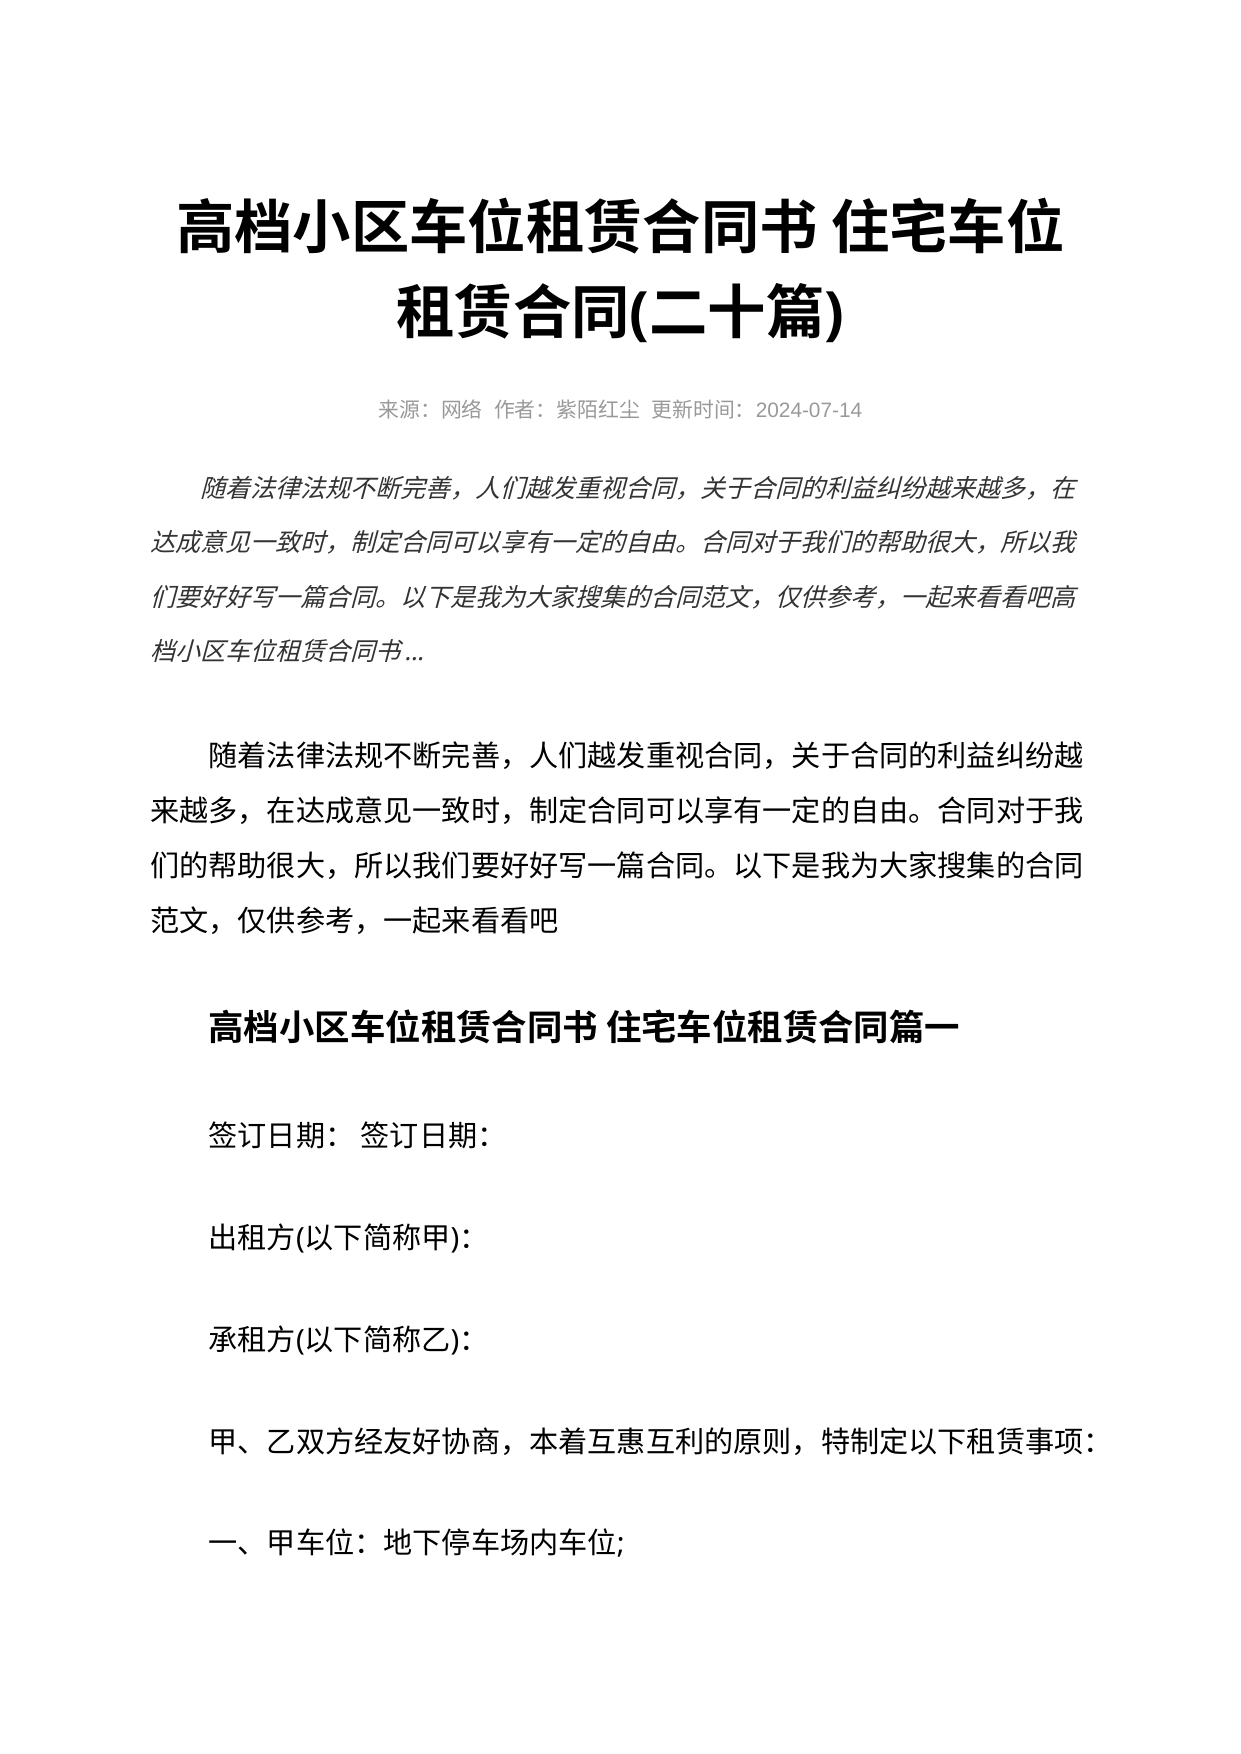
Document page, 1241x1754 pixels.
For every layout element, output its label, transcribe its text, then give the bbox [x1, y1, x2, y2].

text 甲、乙双方经友好协商，本着互惠互利的原则，特制定以下租赁事项： [150, 1418, 1090, 1461]
text 高档小区车位租赁合同书 住宅车位租赁合同篇一 [150, 999, 1090, 1050]
text 随着法律法规不断完善，人们越发重视合同，关于合同的利益纠纷越来越多，在达成意见一致时，制定合同可以享有一定的自由。合同对于我们的帮助很大，所以我们要好好写一篇合同。以下是我为大家搜集的合同范文，仅供参考，一起来看看吧 [150, 733, 1090, 939]
text 出租方(以下简称甲)： [150, 1214, 1090, 1257]
text 承租方(以下简称乙)： [150, 1316, 1090, 1359]
text 签订日期： 签订日期： [150, 1112, 1090, 1155]
text 来源：网络 作者：紫陌红尘 更新时间：2024-07-14 [150, 397, 1090, 421]
text 一、甲车位：地下停车场内车位; [150, 1520, 1090, 1562]
text 随着法律法规不断完善，人们越发重视合同，关于合同的利益纠纷越来越多，在达成意见一致时，制定合同可以享有一定的自由。合同对于我们的帮助很大，所以我们要好好写一篇合同。以下是我为大家搜集的合同范文，仅供参考，一起来看看吧高档小区车位租赁合同书 ... [150, 468, 1090, 668]
subtitle 高档小区车位租赁合同书 住宅车位租赁合同(二十篇) [150, 181, 1090, 351]
